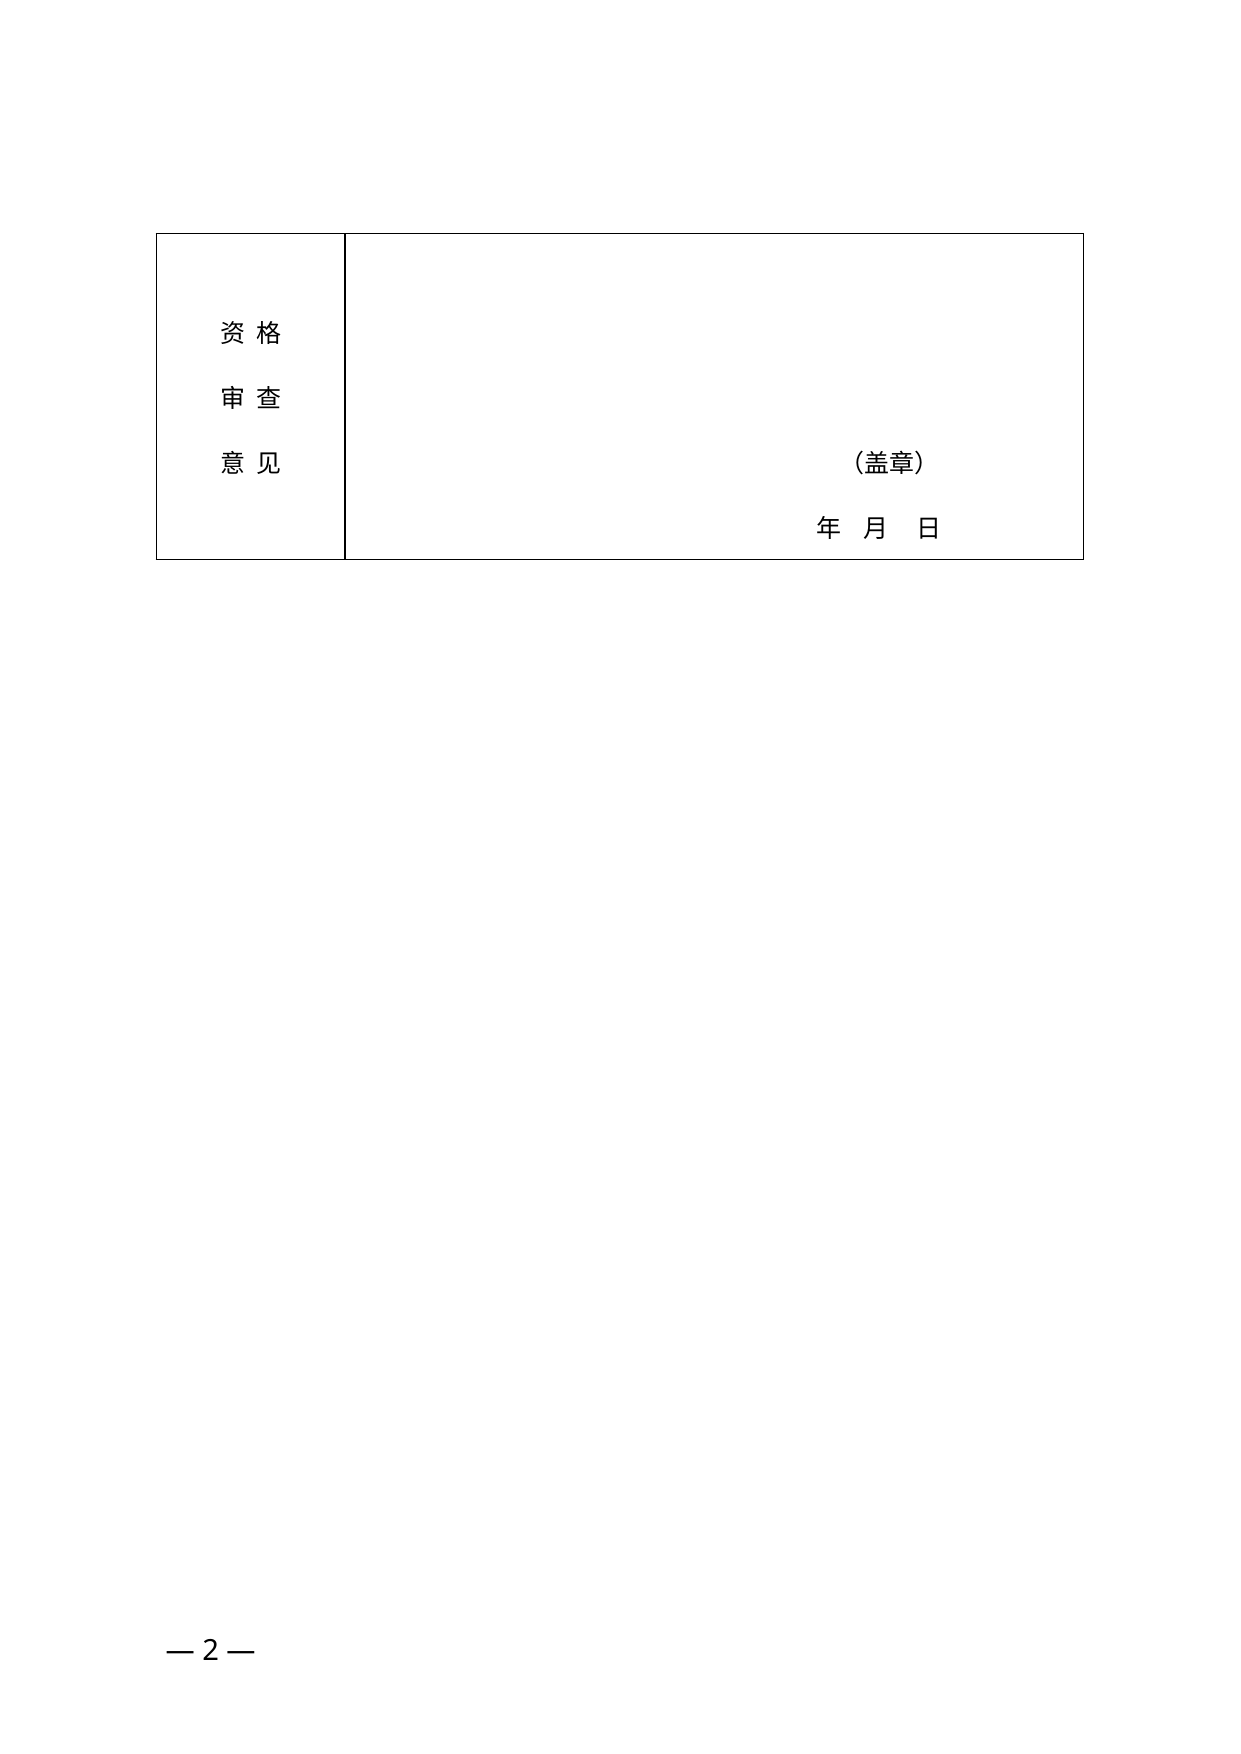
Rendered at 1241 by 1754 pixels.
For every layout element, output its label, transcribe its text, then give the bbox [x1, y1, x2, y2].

table_cell 资 格 审 查 意 见 [157, 234, 344, 559]
